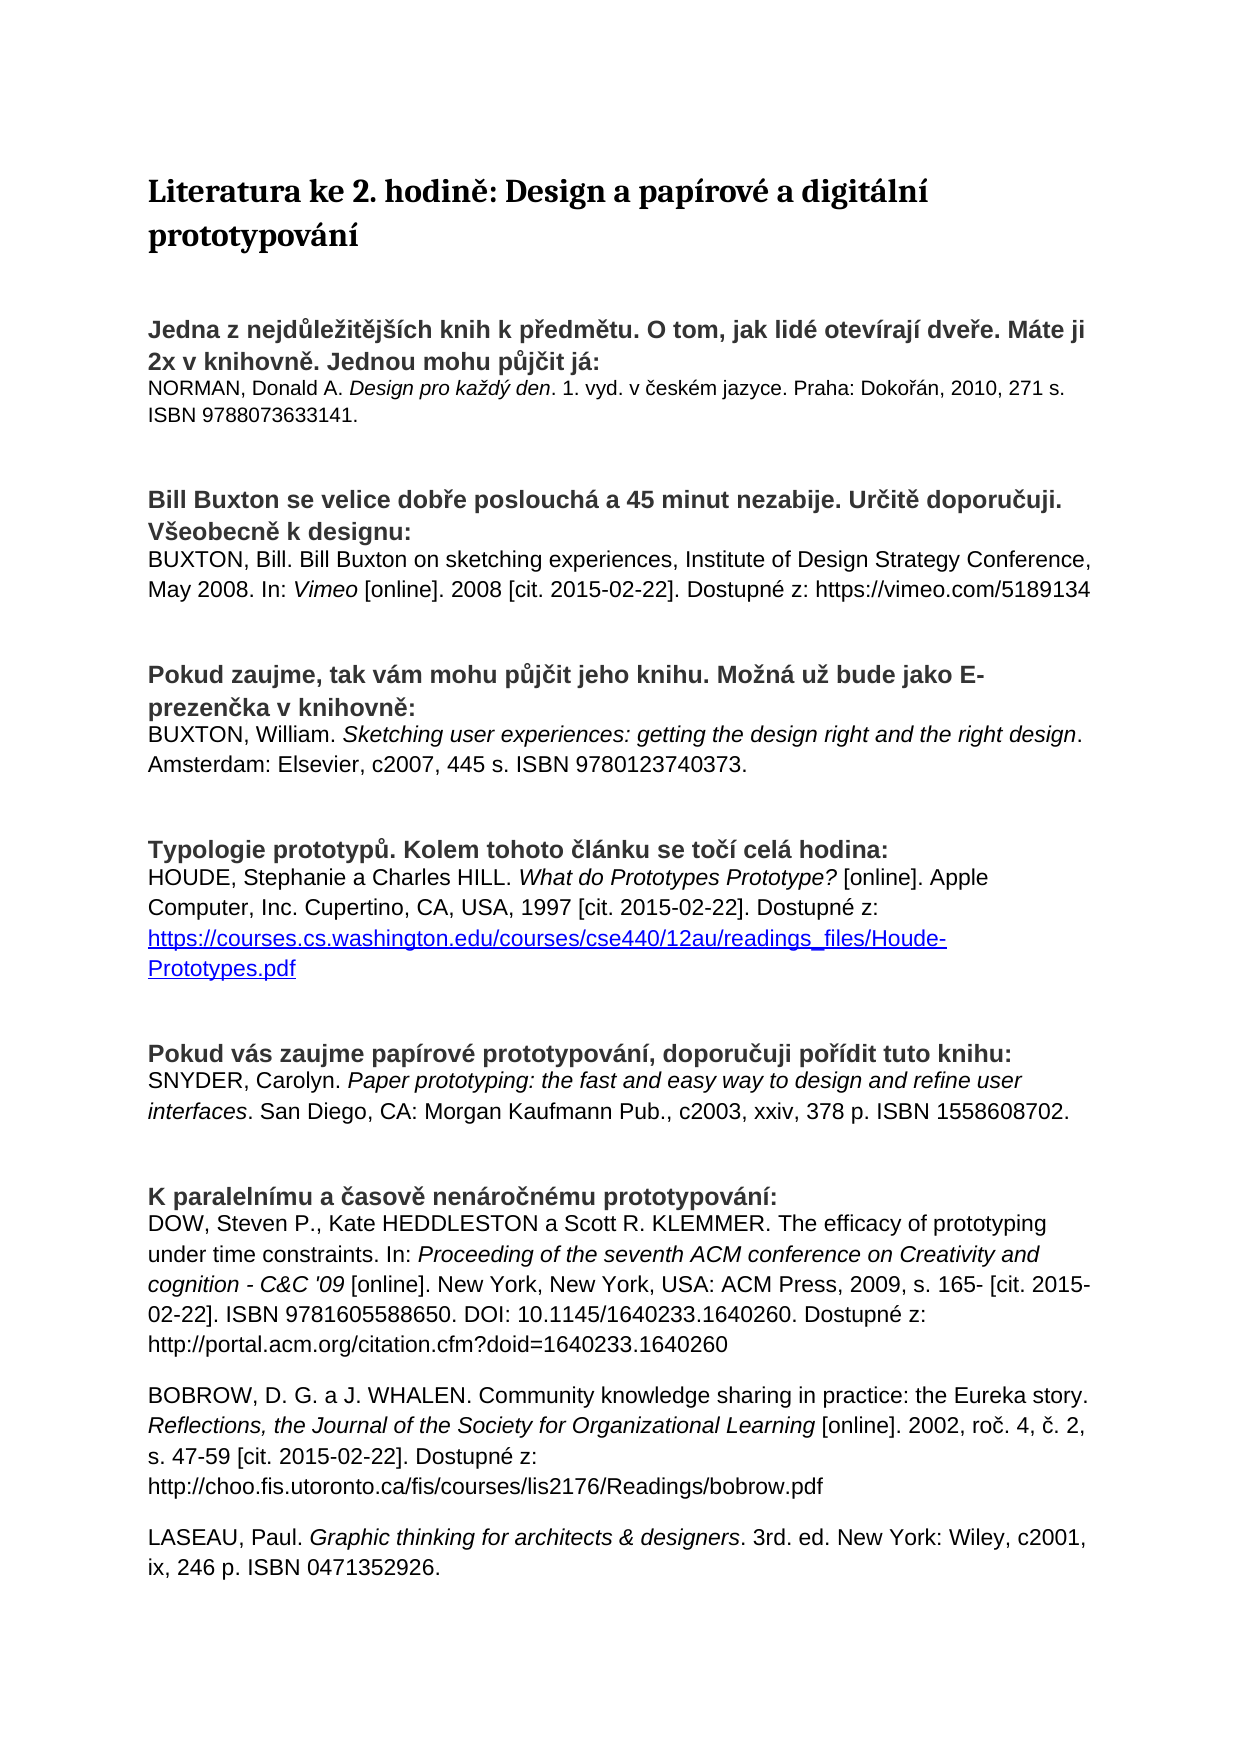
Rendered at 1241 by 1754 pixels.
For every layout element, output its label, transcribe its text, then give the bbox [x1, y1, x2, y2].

text NORMAN, Donald A. Design pro každý den. 1. vyd. v českém jazyce. Praha: Dokořán, 2010, 271 s. ISBN 9788073633141. [148, 376, 1092, 427]
text Pokud zaujme, tak vám mohu půjčit jeho knihu. Možná už bude jako E-prezenčka v knihovně: [148, 656, 1092, 721]
text Typologie prototypů. Kolem tohoto článku se točí celá hodina: [148, 832, 1092, 864]
text LASEAU, Paul. Graphic thinking for architects & designers. 3rd. ed. New York: Wiley, c2001, ix, 246 p. ISBN 0471352926. [148, 1524, 1092, 1581]
text HOUDE, Stephanie a Charles HILL. What do Prototypes Prototype? [online]. Apple Computer, Inc. Cupertino, CA, USA, 1997 [cit. 2015-02-22]. Dostupné z: https://courses.cs.washington.edu/courses/cse440/12au/readings_files/Houde-Prototypes.pdf [148, 864, 1092, 981]
text BUXTON, William. Sketching user experiences: getting the design right and the right design. Amsterdam: Elsevier, c2007, 445 s. ISBN 9780123740373. [148, 721, 1092, 778]
text DOW, Steven P., Kate HEDDLESTON a Scott R. KLEMMER. The efficacy of prototyping under time constraints. In: Proceeding of the seventh ACM conference on Creativity and cognition - C&C '09 [online]. New York, New York, USA: ACM Press, 2009, s. 165- [cit. 2015-02-22]. ISBN 9781605588650. DOI: 10.1145/1640233.1640260. Dostupné z: http://portal.acm.org/citation.cfm?doid=1640233.1640260 [148, 1210, 1092, 1358]
text Pokud vás zaujme papírové prototypování, doporučuji pořídit tuto knihu: [148, 1035, 1092, 1067]
text SNYDER, Carolyn. Paper prototyping: the fast and easy way to design and refine user interfaces. San Diego, CA: Morgan Kaufmann Pub., c2003, xxiv, 378 p. ISBN 1558608702. [148, 1067, 1092, 1124]
text BOBROW, D. G. a J. WHALEN. Community knowledge sharing in practice: the Eureka story. Reflections, the Journal of the Society for Organizational Learning [online]. 2002, roč. 4, č. 2, s. 47-59 [cit. 2015-02-22]. Dostupné z: http://choo.fis.utoronto.ca/fis/courses/lis2176/Readings/bobrow.pdf [148, 1382, 1092, 1499]
text BUXTON, Bill. Bill Buxton on sketching experiences, Institute of Design Strategy Conference, May 2008. In: Vimeo [online]. 2008 [cit. 2015-02-22]. Dostupné z: https://vimeo.com/5189134 [148, 546, 1092, 602]
subtitle Literatura ke 2. hodině: Design a papírové a digitální prototypování [148, 173, 1092, 255]
text K paralelnímu a časově nenáročnému prototypování: [148, 1178, 1092, 1210]
text Bill Buxton se velice dobře poslouchá a 45 minut nezabije. Určitě doporučuji. Všeobecně k designu: [148, 481, 1092, 546]
text Jedna z nejdůležitějších knih k předmětu. O tom, jak lidé otevírají dveře. Máte ji 2x v knihovně. Jednou mohu půjčit já: [148, 311, 1092, 376]
